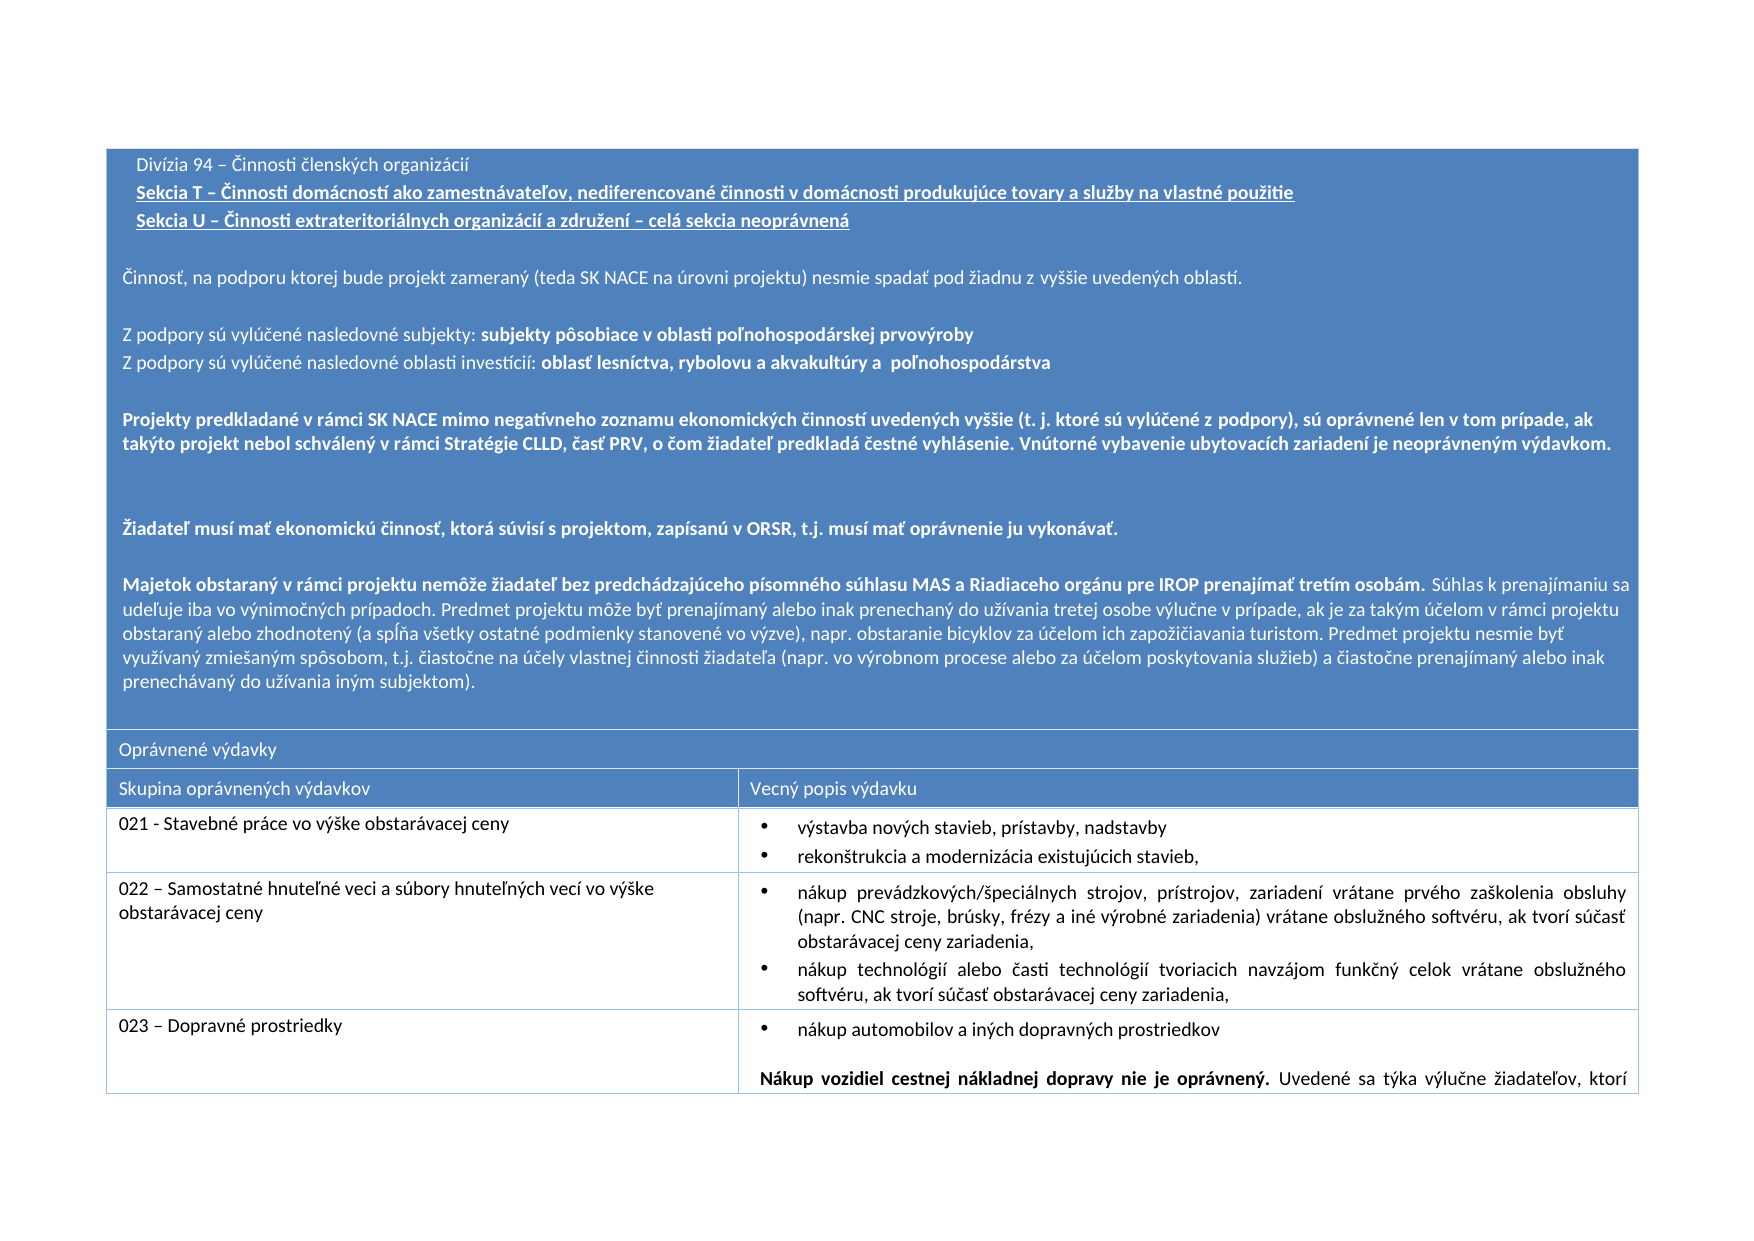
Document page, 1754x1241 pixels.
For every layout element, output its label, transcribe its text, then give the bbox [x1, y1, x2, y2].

table_cell Skupina oprávnených výdavkov [107, 769, 738, 807]
table_cell výstavba nových stavieb, prístavby, nadstavby rekonštrukcia a modernizácia existujúcich stavieb, [739, 809, 1638, 872]
table_cell Vecný popis výdavku [739, 769, 1638, 807]
table_cell 022 – Samostatné hnuteľné veci a súbory hnuteľných vecí vo výške obstarávacej ceny [107, 873, 738, 1009]
table_cell Oprávnené výdavky [107, 730, 1638, 768]
table_cell 021 - Stavebné práce vo výške obstarávacej ceny [107, 809, 738, 872]
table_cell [107, 149, 1638, 729]
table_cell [739, 1010, 1638, 1093]
table_cell nákup prevádzkových/špeciálnych strojov, prístrojov, zariadení vrátane prvého zaškolenia obsluhy (napr. CNC stroje, brúsky, frézy a iné výrobné zariadenia) vrátane obslužného softvéru, ak tvorí súčasť obstarávacej ceny zariadenia, nákup technológií alebo časti technológií tvoriacich navzájom funkčný celok vrátane obslužného softvéru, ak tvorí súčasť obstarávacej ceny zariadenia, [739, 873, 1638, 1009]
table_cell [107, 1010, 738, 1093]
